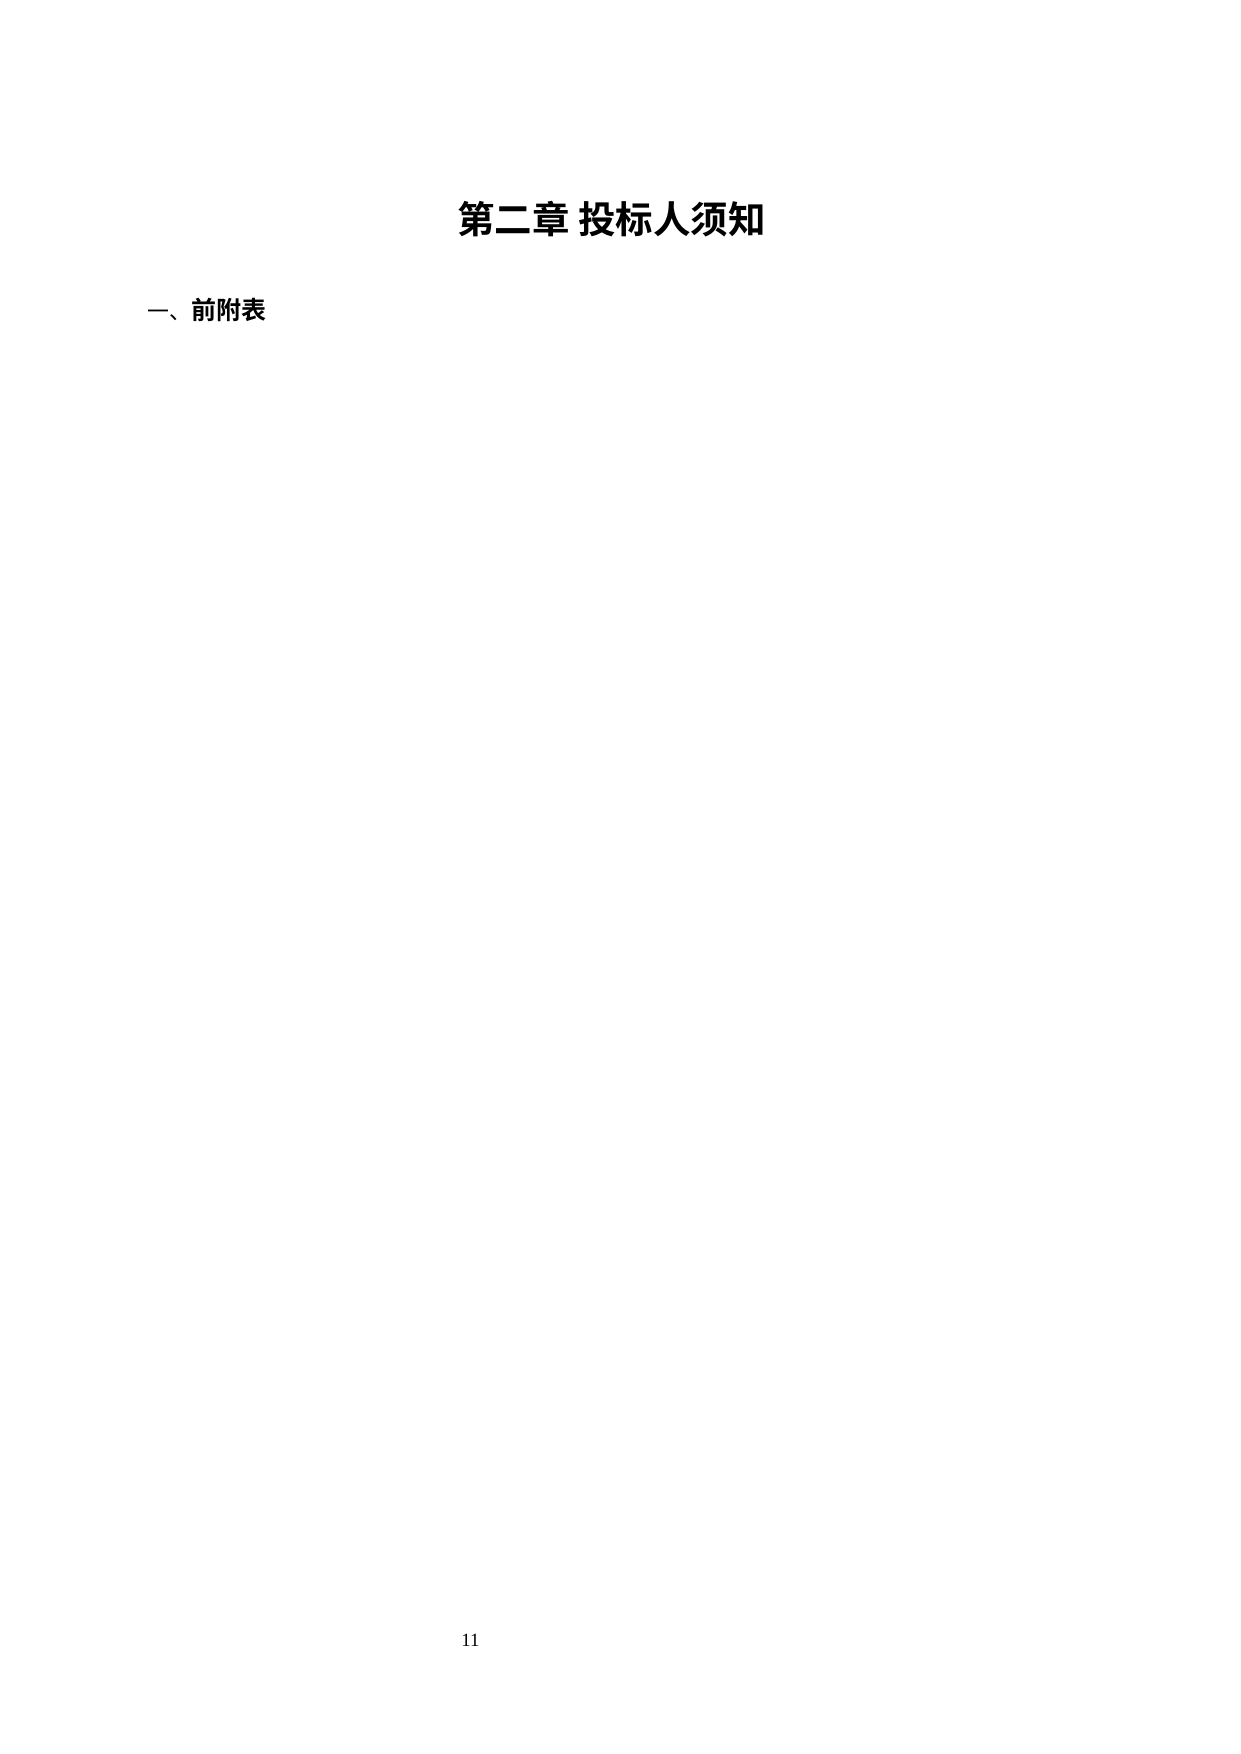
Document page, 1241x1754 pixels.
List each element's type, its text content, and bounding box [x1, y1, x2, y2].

list 前附表 [148, 276, 1075, 341]
list 投标人须知 [148, 184, 1075, 249]
